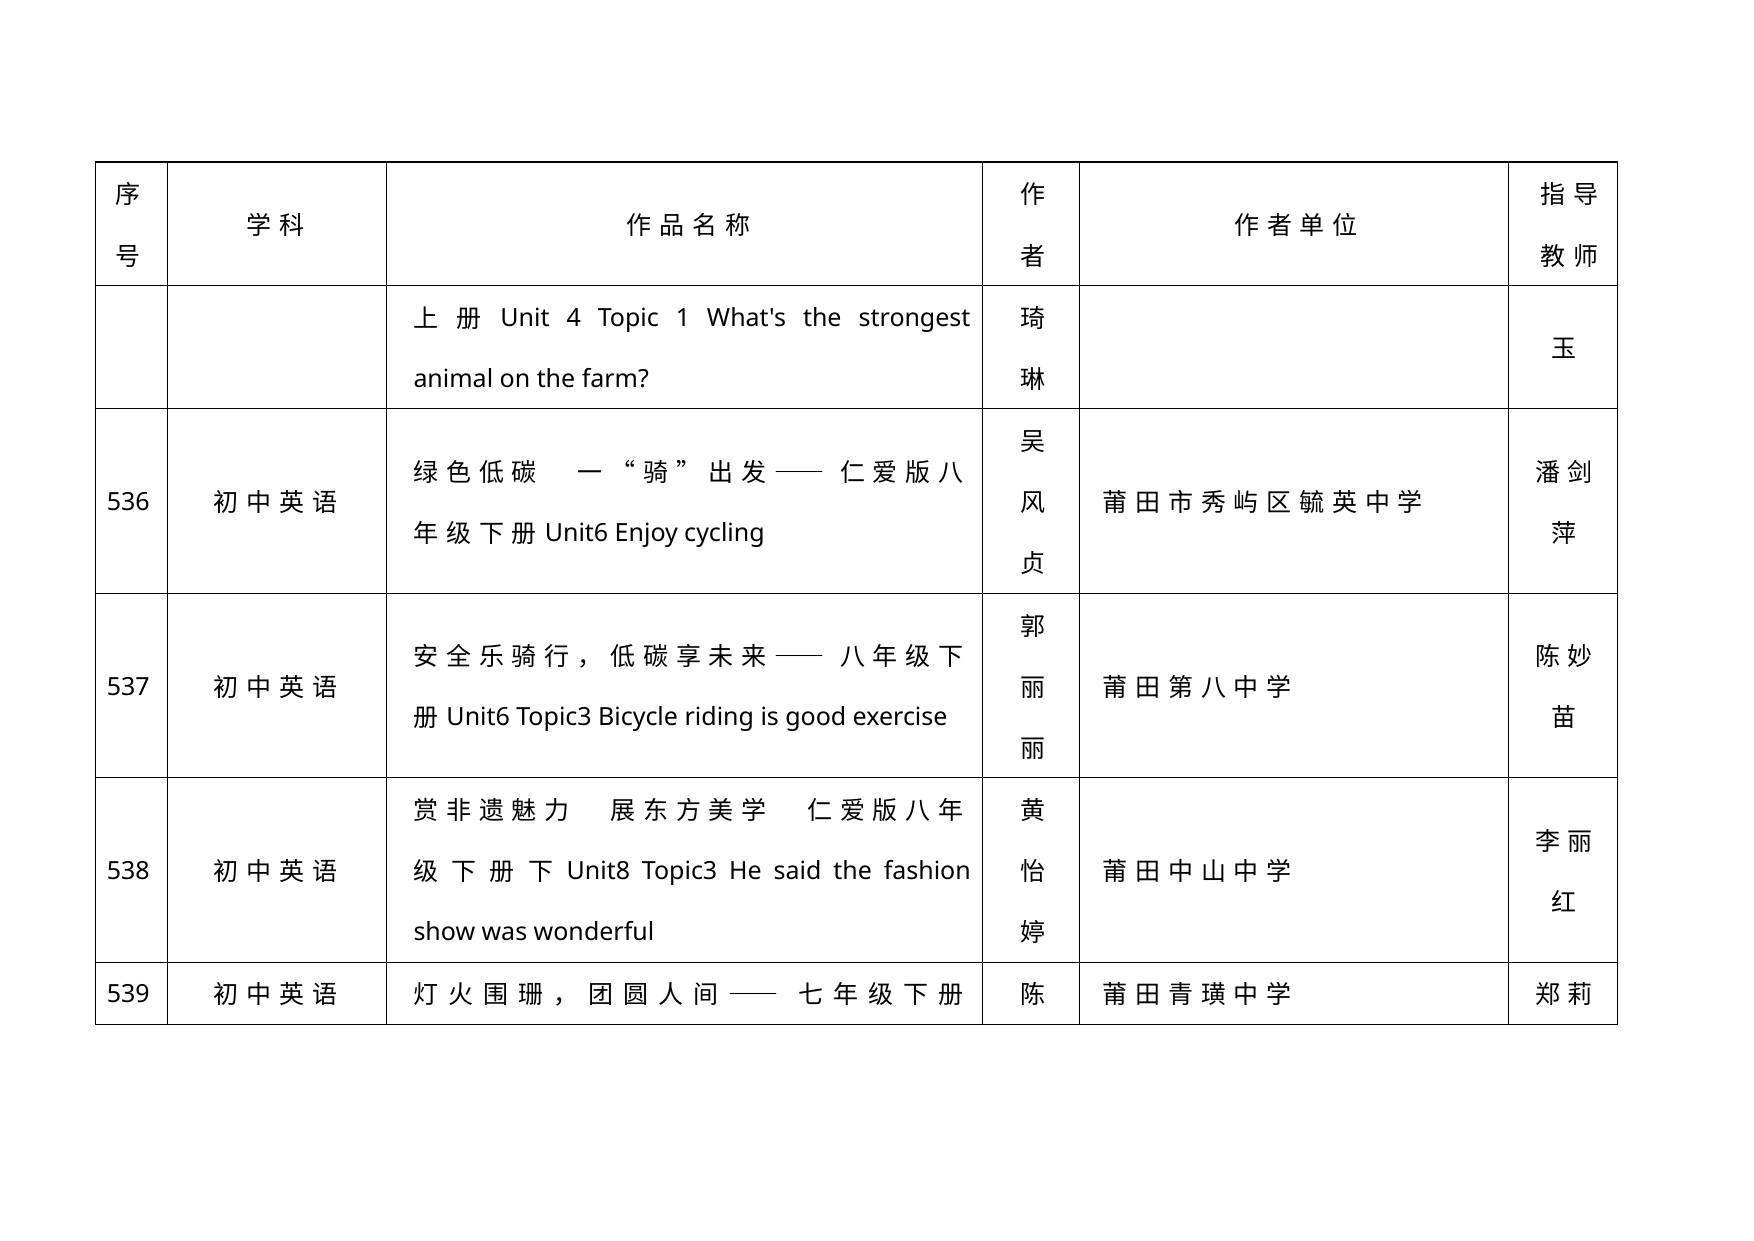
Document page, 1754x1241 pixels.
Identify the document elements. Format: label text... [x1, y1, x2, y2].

table_header 序号 [96, 163, 167, 285]
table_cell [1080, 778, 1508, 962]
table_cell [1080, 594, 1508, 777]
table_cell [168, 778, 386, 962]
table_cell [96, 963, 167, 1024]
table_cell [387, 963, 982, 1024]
table_header 作者 [983, 163, 1079, 285]
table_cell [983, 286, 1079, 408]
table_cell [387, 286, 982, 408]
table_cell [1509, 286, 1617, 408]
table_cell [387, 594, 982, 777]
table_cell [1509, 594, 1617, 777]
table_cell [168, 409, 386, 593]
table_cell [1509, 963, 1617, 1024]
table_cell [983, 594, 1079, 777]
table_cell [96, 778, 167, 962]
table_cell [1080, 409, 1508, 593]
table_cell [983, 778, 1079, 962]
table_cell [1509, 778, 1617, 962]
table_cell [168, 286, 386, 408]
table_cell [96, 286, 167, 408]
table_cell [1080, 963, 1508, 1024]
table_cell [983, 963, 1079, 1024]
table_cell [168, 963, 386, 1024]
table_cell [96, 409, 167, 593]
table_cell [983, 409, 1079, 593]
table_header 作品名称 [387, 163, 982, 285]
table_header 作者单位 [1080, 163, 1508, 285]
table_header 指导教师 [1509, 163, 1617, 285]
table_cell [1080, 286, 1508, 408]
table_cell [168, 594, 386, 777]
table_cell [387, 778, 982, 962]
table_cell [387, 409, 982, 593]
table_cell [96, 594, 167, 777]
table_header 学科 [168, 163, 386, 285]
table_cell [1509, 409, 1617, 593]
